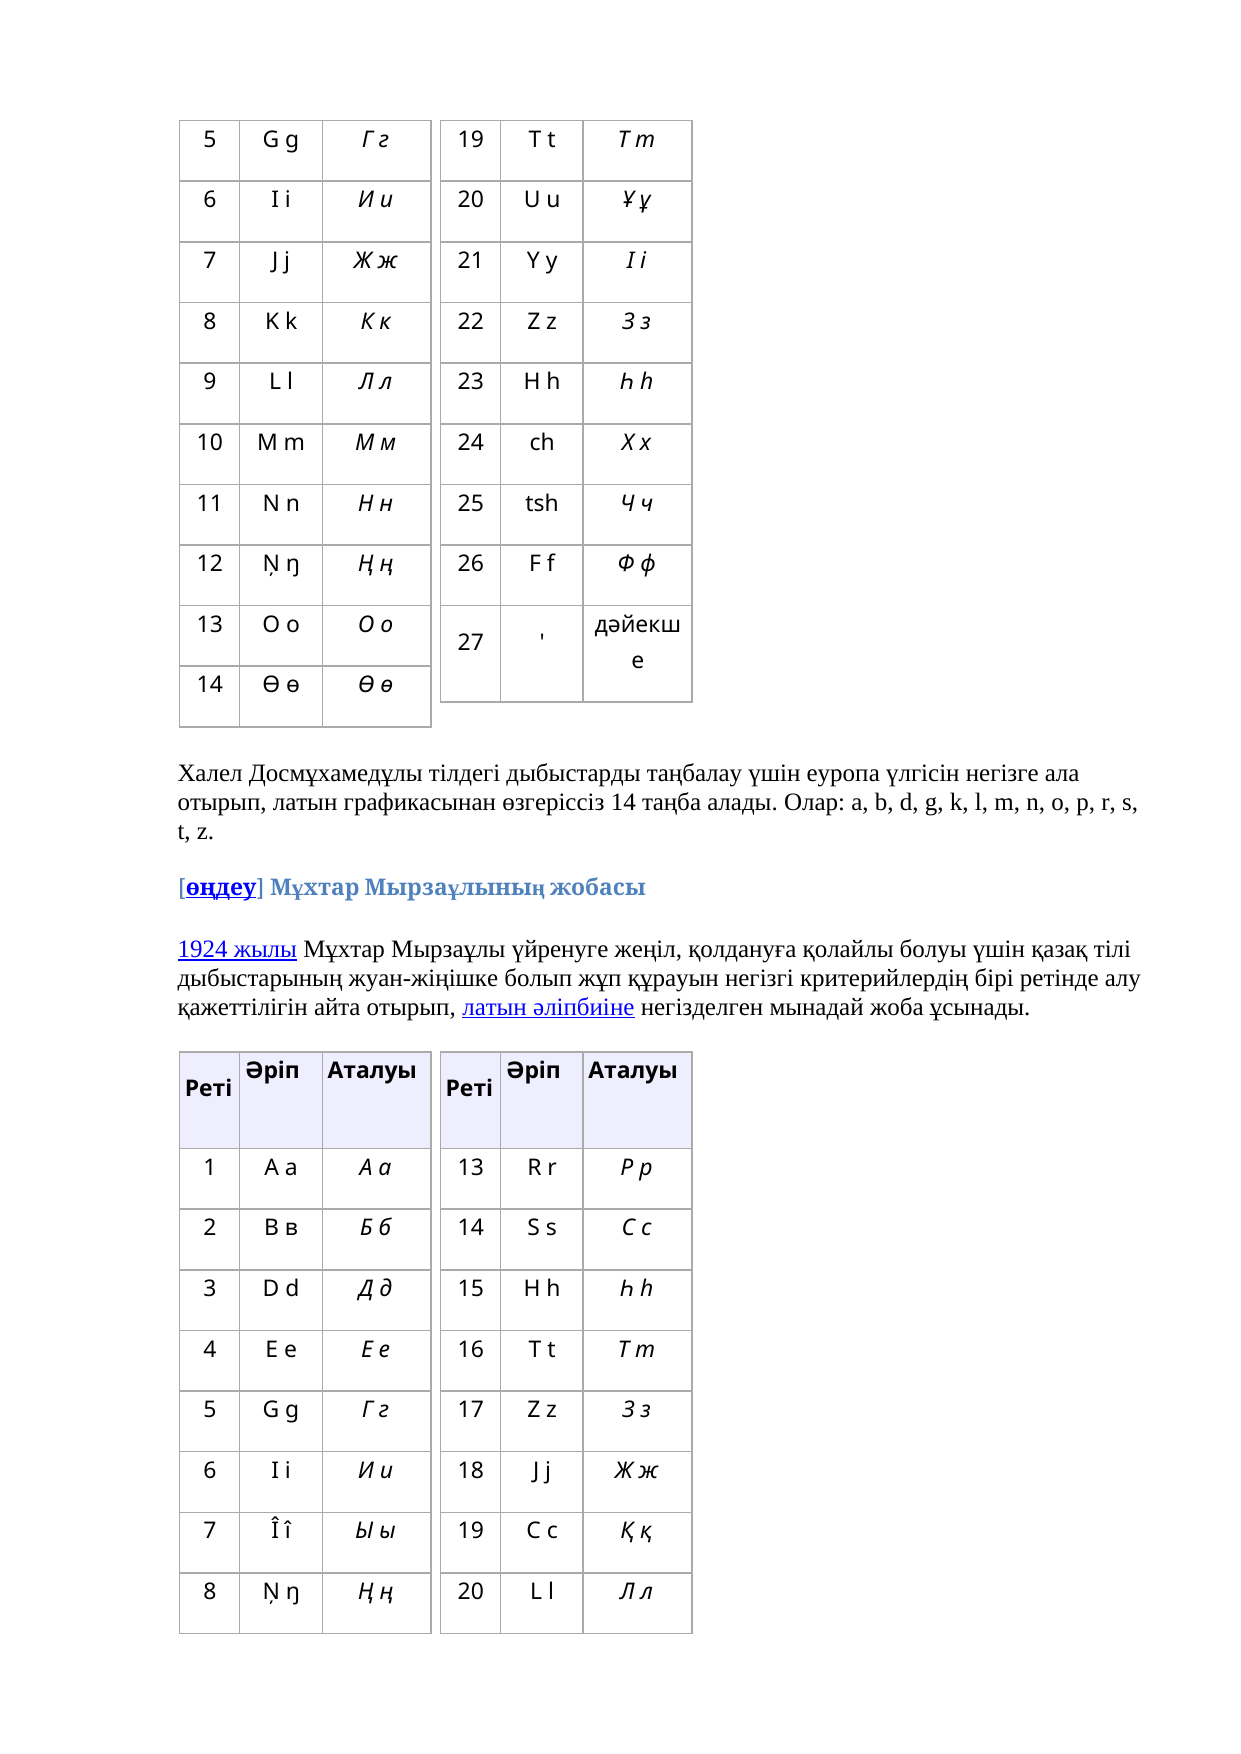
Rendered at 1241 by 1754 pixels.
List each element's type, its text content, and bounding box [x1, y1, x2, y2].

table_header [177, 1050, 438, 1636]
table_header [438, 1050, 699, 1636]
subtitle [өңдеу] Мұхтар Мырзаұлының жобасы [177, 874, 1152, 901]
table_header [438, 118, 699, 729]
text 1924 жылы Мұхтар Мырзаұлы үйренуге жеңіл, қолдануға қолайлы болуы үшін қазақ тілі дыбыстарының жуан-жіңішке болып жұп құрауын негізгі критерийлердің бірі ретінде алу қажеттілігін айта отырып, латын әліпбиіне негізделген мынадай жоба ұсынады. [177, 934, 1152, 1020]
text Халел Досмұхамедұлы тілдегі дыбыстарды таңбалау үшін еуропа үлгісін негізге ала отырып, латын графикасынан өзгеріссіз 14 таңба алады. Олар: а, b, d, g, k, l, m, n, o, p, r, s, t, z. [177, 758, 1152, 844]
table_header [177, 118, 438, 729]
